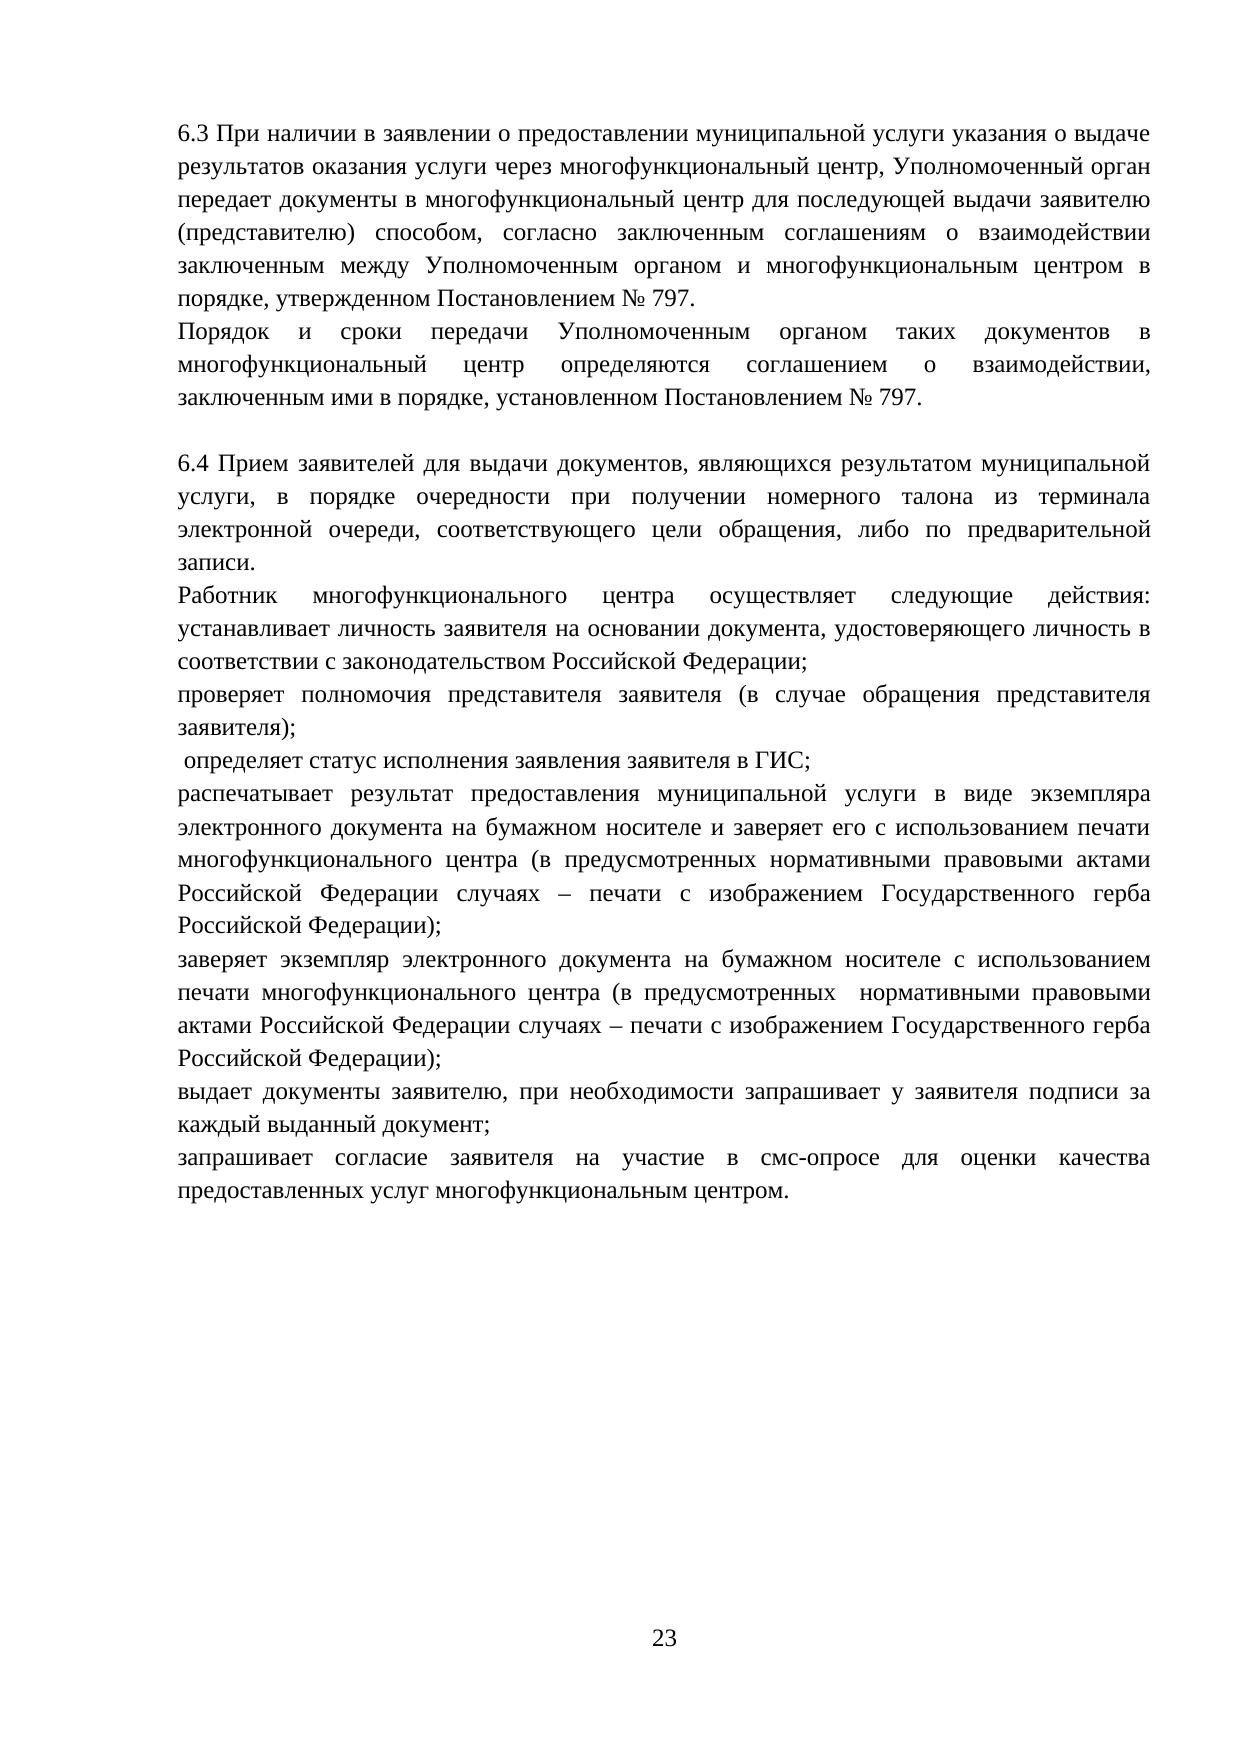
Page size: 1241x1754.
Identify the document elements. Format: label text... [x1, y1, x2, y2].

text запрашивает согласие заявителя на участие в смс-опросе для оценки качества предоставленных услуг многофункциональным центром. [177, 1142, 1152, 1203]
text 6.3 При наличии в заявлении о предоставлении муниципальной услуги указания о выдаче результатов оказания услуги через многофункциональный центр, Уполномоченный орган передает документы в многофункциональный центр для последующей выдачи заявителю (представителю) способом, согласно заключенным соглашениям о взаимодействии заключенным между Уполномоченным органом и многофункциональным центром в порядке, утвержденном Постановлением № 797. [177, 118, 1152, 312]
text Порядок и сроки передачи Уполномоченным органом таких документов в многофункциональный центр определяются соглашением о взаимодействии, заключенным ими в порядке, установленном Постановлением № 797. [177, 316, 1152, 411]
text определяет статус исполнения заявления заявителя в ГИС; [177, 746, 1152, 774]
text проверяет полномочия представителя заявителя (в случае обращения представителя заявителя); [177, 679, 1152, 741]
text 6.4 Прием заявителей для выдачи документов, являющихся результатом муниципальной услуги, в порядке очередности при получении номерного талона из терминала электронной очереди, соответствующего цели обращения, либо по предварительной записи. [177, 448, 1152, 576]
text Работник многофункционального центра осуществляет следующие действия: устанавливает личность заявителя на основании документа, удостоверяющего личность в соответствии с законодательством Российской Федерации; [177, 580, 1152, 675]
text заверяет экземпляр электронного документа на бумажном носителе с использованием печати многофункционального центра (в предусмотренных нормативными правовыми актами Российской Федерации случаях – печати с изображением Государственного герба Российской Федерации); [177, 944, 1152, 1071]
text распечатывает результат предоставления муниципальной услуги в виде экземпляра электронного документа на бумажном носителе и заверяет его с использованием печати многофункционального центра (в предусмотренных нормативными правовыми актами Российской Федерации случаях – печати с изображением Государственного герба Российской Федерации); [177, 778, 1152, 939]
text выдает документы заявителю, при необходимости запрашивает у заявителя подписи за каждый выданный документ; [177, 1076, 1152, 1137]
